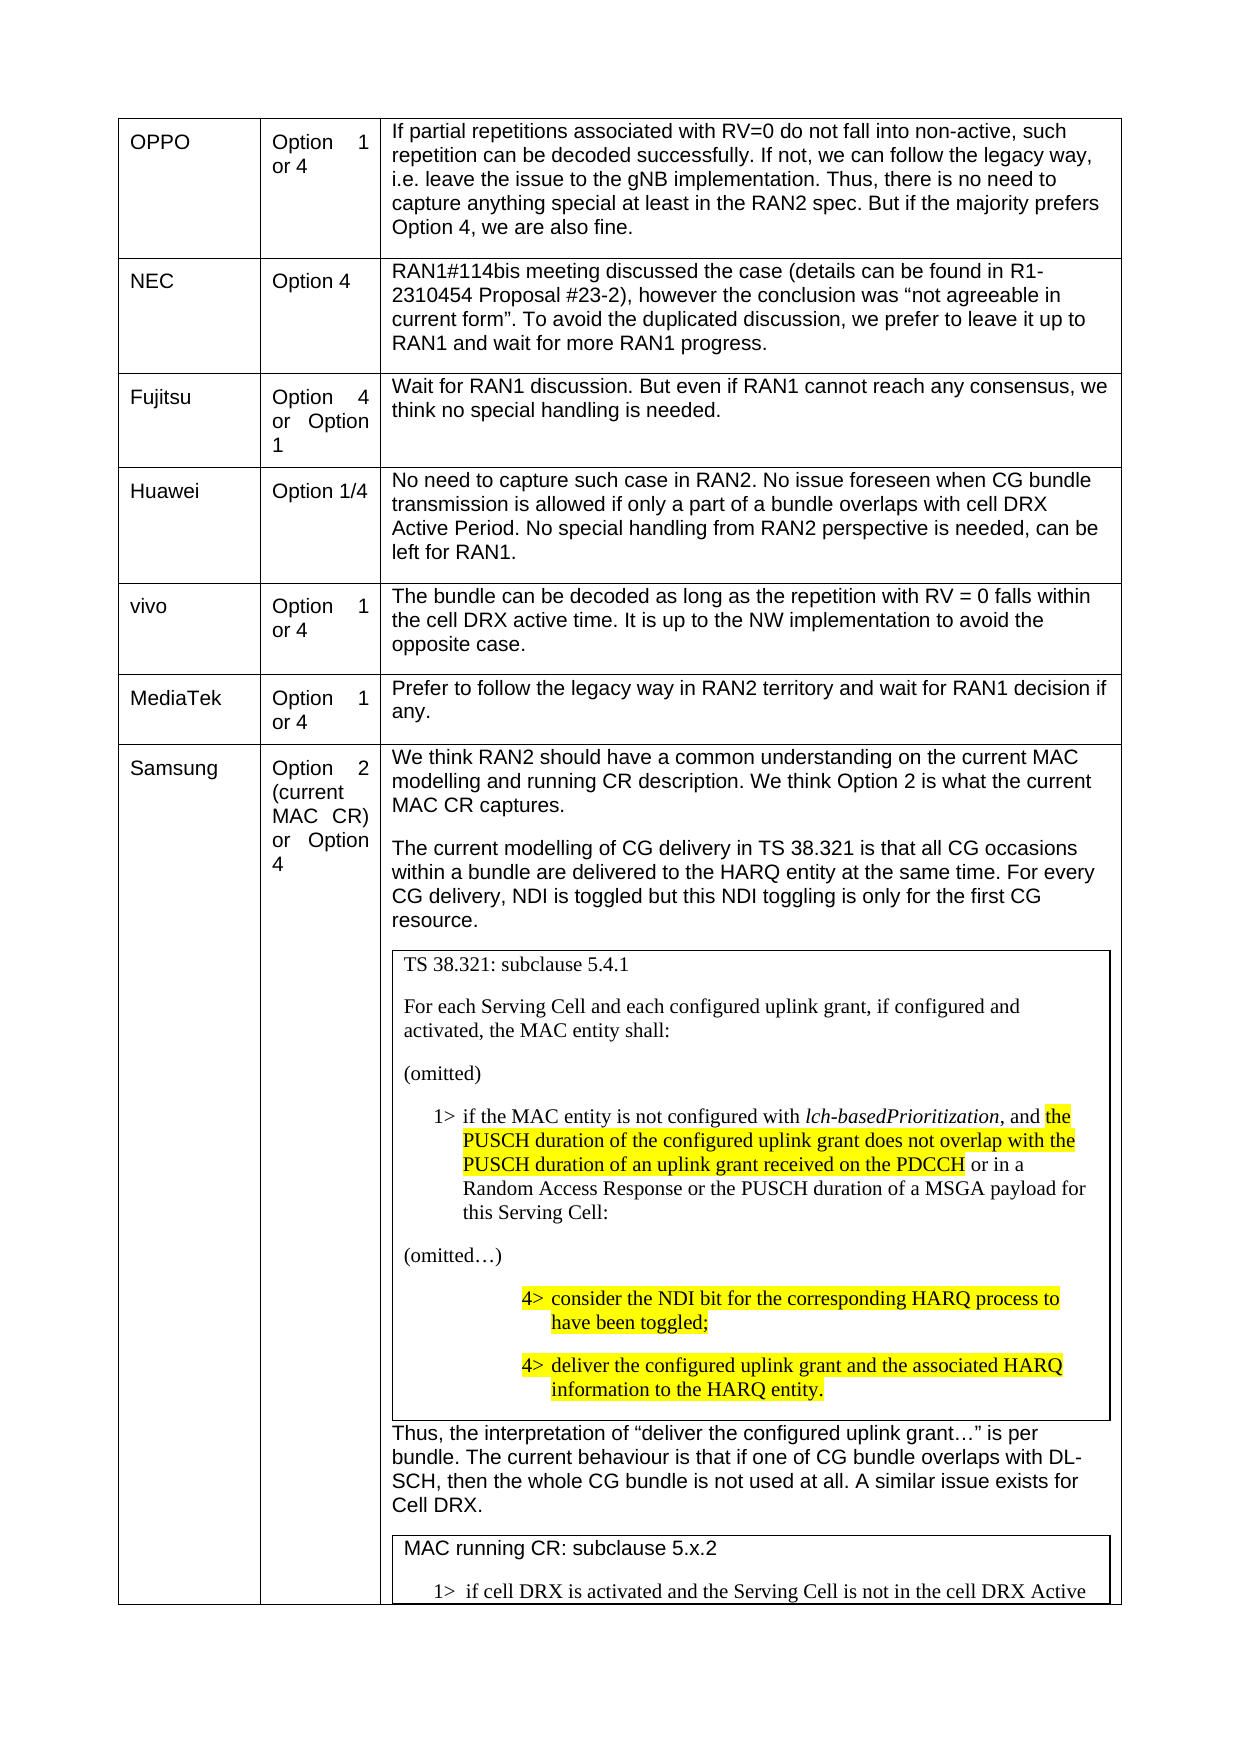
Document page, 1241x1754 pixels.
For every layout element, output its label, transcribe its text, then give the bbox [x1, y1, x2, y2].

table_cell Option 1 or 4 [261, 584, 380, 674]
table_cell vivo [119, 584, 260, 674]
table_cell NEC [119, 259, 260, 373]
table_cell Option 4 or Option 1 [261, 374, 380, 467]
table_cell Wait for RAN1 discussion. But even if RAN1 cannot reach any consensus, we think no special handling is needed. [381, 374, 1121, 467]
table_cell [381, 745, 1121, 1604]
table_cell Option 1 or 4 [261, 119, 380, 258]
table_cell Prefer to follow the legacy way in RAN2 territory and wait for RAN1 decision if any. [381, 675, 1121, 744]
table_cell RAN1#114bis meeting discussed the case (details can be found in R1-2310454 Proposal #23-2), however the conclusion was “not agreeable in current form”. To avoid the duplicated discussion, we prefer to leave it up to RAN1 and wait for more RAN1 progress. [381, 259, 1121, 373]
table_cell The bundle can be decoded as long as the repetition with RV = 0 falls within the cell DRX active time. It is up to the NW implementation to avoid the opposite case. [381, 584, 1121, 674]
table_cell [261, 745, 380, 1604]
table_cell Samsung [119, 745, 260, 1604]
table_cell Option 1 or 4 [261, 675, 380, 744]
table_cell Fujitsu [119, 374, 260, 467]
table_cell Option 1/4 [261, 468, 380, 583]
table_cell MediaTek [119, 675, 260, 744]
table_cell OPPO [119, 119, 260, 258]
table_cell If partial repetitions associated with RV=0 do not fall into non-active, such repetition can be decoded successfully. If not, we can follow the legacy way, i.e. leave the issue to the gNB implementation. Thus, there is no need to capture anything special at least in the RAN2 spec. But if the majority prefers Option 4, we are also fine. [381, 119, 1121, 258]
table_cell Option 4 [261, 259, 380, 373]
table_cell Huawei [119, 468, 260, 583]
table_cell No need to capture such case in RAN2. No issue foreseen when CG bundle transmission is allowed if only a part of a bundle overlaps with cell DRX Active Period. No special handling from RAN2 perspective is needed, can be left for RAN1. [381, 468, 1121, 583]
